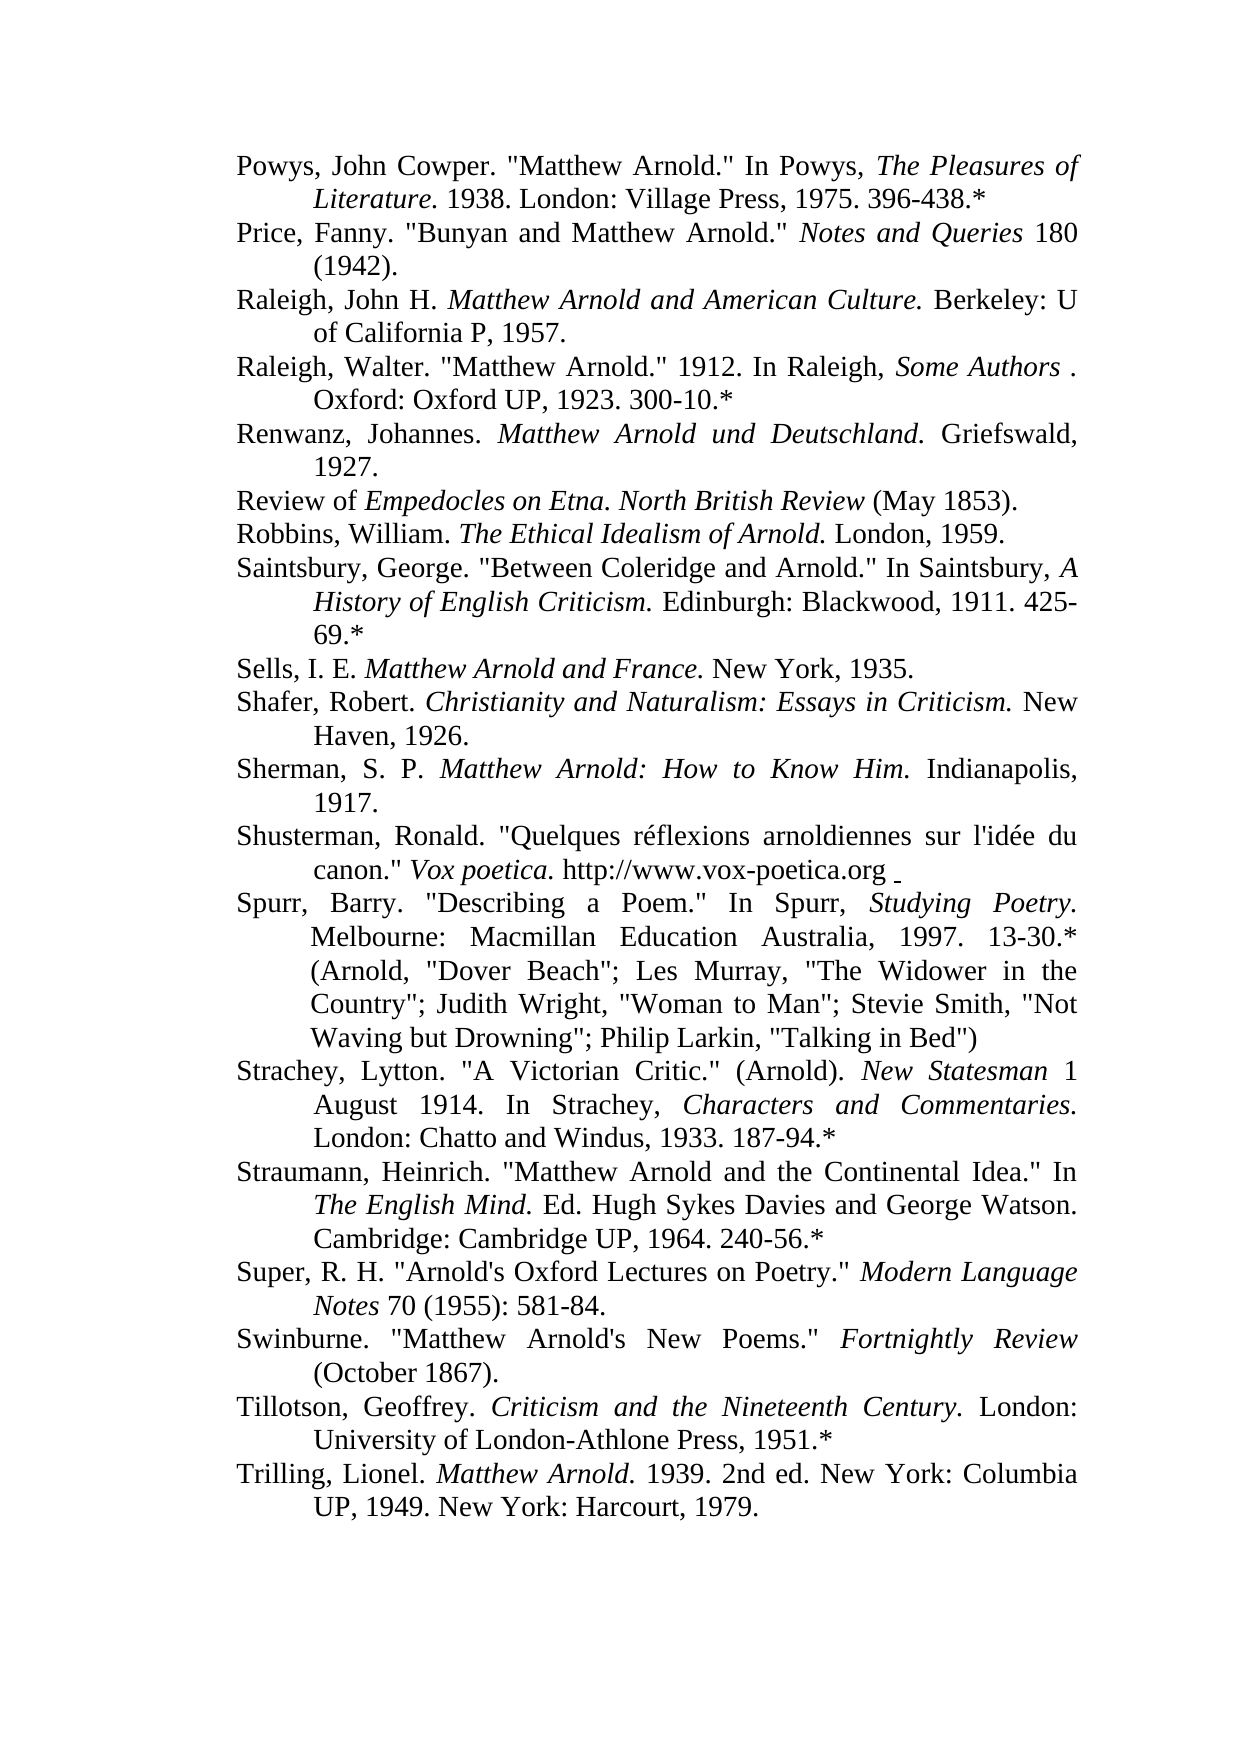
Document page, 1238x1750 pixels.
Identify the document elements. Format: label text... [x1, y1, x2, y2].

text Raleigh, John H. Matthew Arnold and American Culture. Berkeley: U of California P, 1957. [236, 282, 1078, 349]
text Raleigh, Walter. "Matthew Arnold." 1912. In Raleigh, Some Authors . Oxford: Oxford UP, 1923. 300-10.* [236, 349, 1078, 416]
text Swinburne. "Matthew Arnold's New Poems." Fortnightly Review (October 1867). [236, 1322, 1078, 1389]
text Spurr, Barry. "Describing a Poem." In Spurr, Studying Poetry. Melbourne: Macmillan Education Australia, 1997. 13-30.* (Arnold, "Dover Beach"; Les Murray, "The Widower in the Country"; Judith Wright, "Woman to Man"; Stevie Smith, "Not Waving but Drowning"; Philip Larkin, "Talking in Bed") [236, 886, 1078, 1053]
text Trilling, Lionel. Matthew Arnold. 1939. 2nd ed. New York: Columbia UP, 1949. New York: Harcourt, 1979. [236, 1456, 1078, 1523]
text Strachey, Lytton. "A Victorian Critic." (Arnold). New Statesman 1 August 1914. In Strachey, Characters and Commentaries. London: Chatto and Windus, 1933. 187-94.* [236, 1053, 1078, 1154]
text Super, R. H. "Arnold's Oxford Lectures on Poetry." Modern Language Notes 70 (1955): 581-84. [236, 1254, 1078, 1322]
text Tillotson, Geoffrey. Criticism and the Nineteenth Century. London: University of London-Athlone Press, 1951.* [236, 1389, 1078, 1456]
text Shusterman, Ronald. "Quelques réflexions arnoldiennes sur l'idée du canon." Vox poetica. http://www.vox-poetica.org [236, 818, 1078, 886]
text Price, Fanny. "Bunyan and Matthew Arnold." Notes and Queries 180 (1942). [236, 215, 1078, 282]
text Powys, John Cowper. "Matthew Arnold." In Powys, The Pleasures of Literature. 1938. London: Village Press, 1975. 396-438.* [236, 148, 1078, 215]
text Shafer, Robert. Christianity and Naturalism: Essays in Criticism. New Haven, 1926. [236, 684, 1078, 751]
text Straumann, Heinrich. "Matthew Arnold and the Continental Idea." In The English Mind. Ed. Hugh Sykes Davies and George Watson. Cambridge: Cambridge UP, 1964. 240-56.* [236, 1154, 1078, 1254]
text Sherman, S. P. Matthew Arnold: How to Know Him. Indianapolis, 1917. [236, 751, 1078, 818]
text Saintsbury, George. "Between Coleridge and Arnold." In Saintsbury, A History of English Criticism. Edinburgh: Blackwood, 1911. 425-69.* [236, 550, 1078, 651]
text Sells, I. E. Matthew Arnold and France. New York, 1935. [236, 651, 1078, 684]
text Robbins, William. The Ethical Idealism of Arnold. London, 1959. [236, 517, 1078, 550]
text Renwanz, Johannes. Matthew Arnold und Deutschland. Griefswald, 1927. [236, 416, 1078, 483]
text Review of Empedocles on Etna. North British Review (May 1853). [236, 483, 1078, 517]
